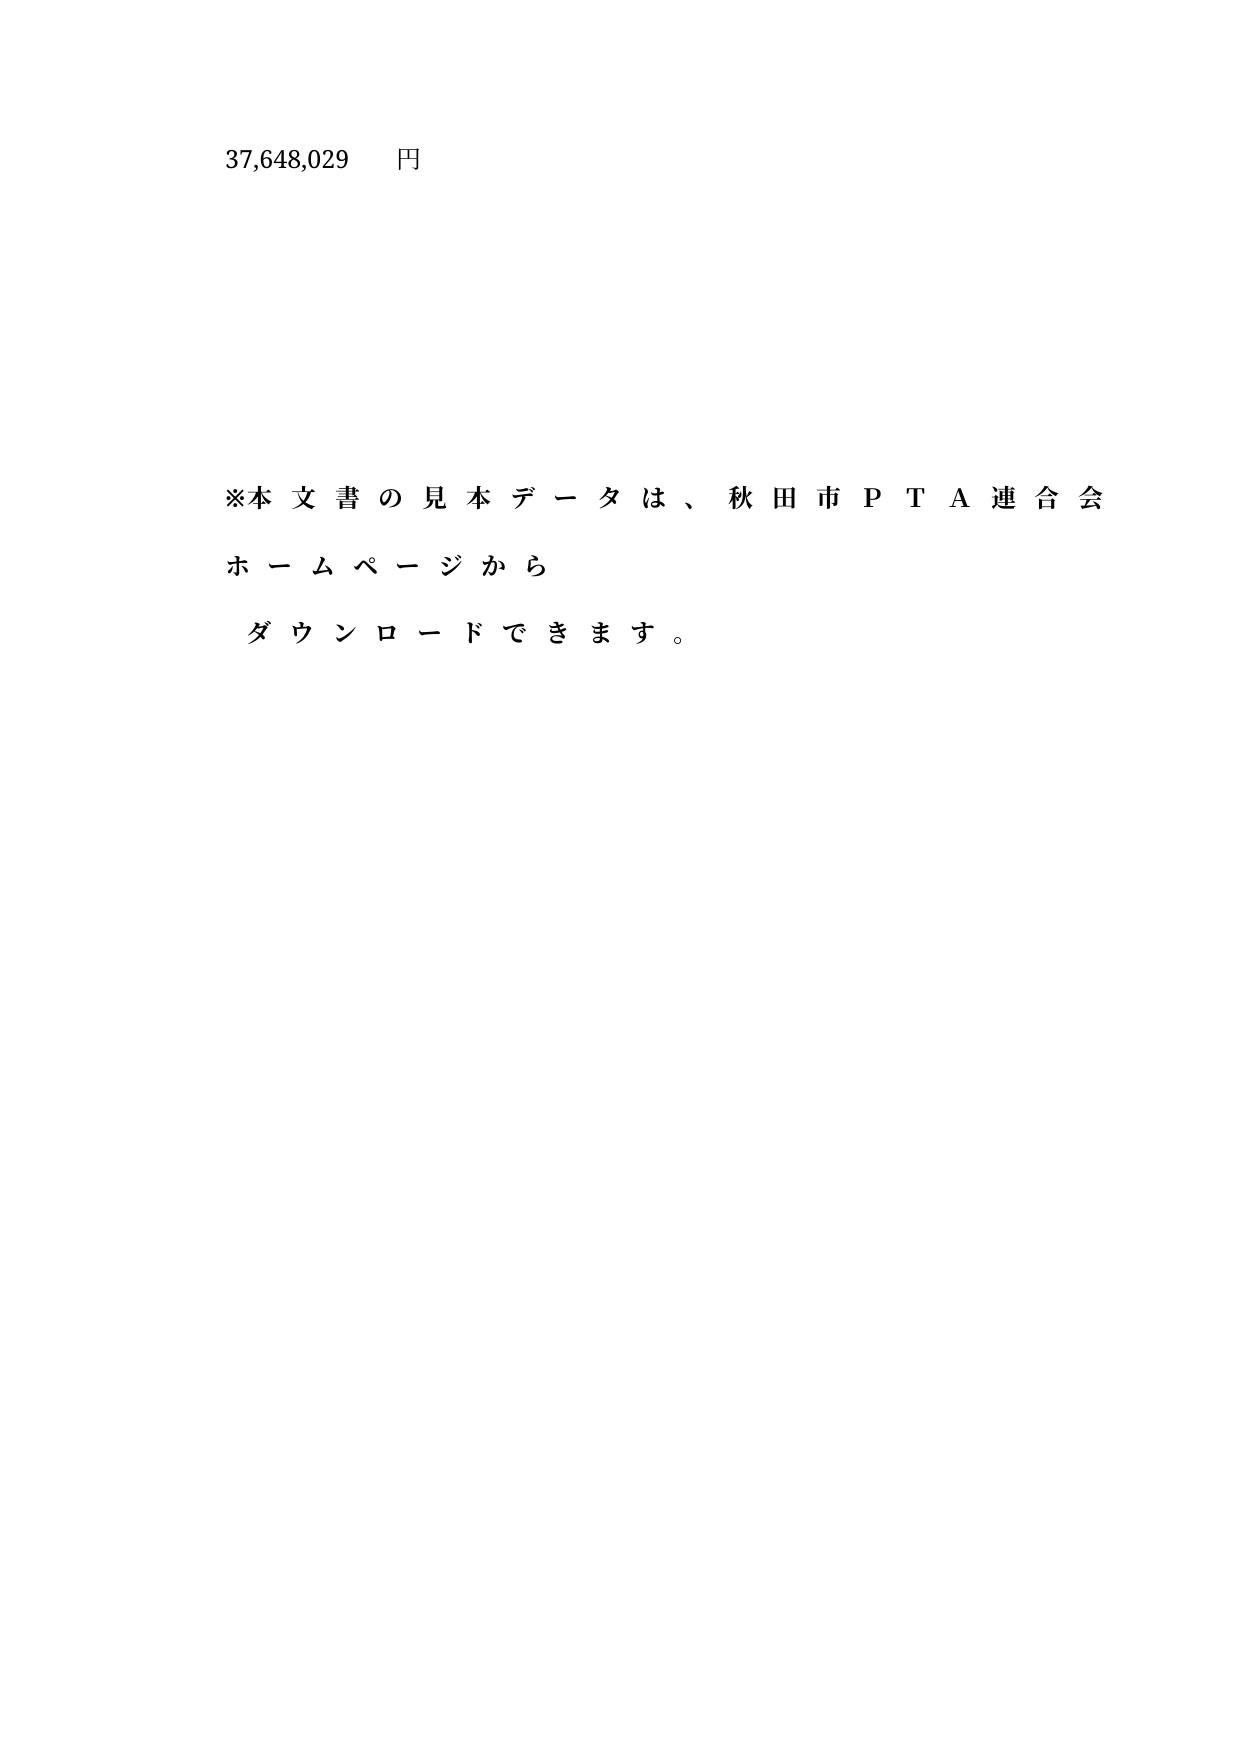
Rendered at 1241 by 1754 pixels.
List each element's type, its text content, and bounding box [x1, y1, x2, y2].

text ※本文書の見本データは、秋田市ＰＴＡ連合会ホームページから [206, 463, 1122, 598]
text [206, 124, 1122, 192]
text ダウンロードできます。 [206, 598, 1122, 666]
